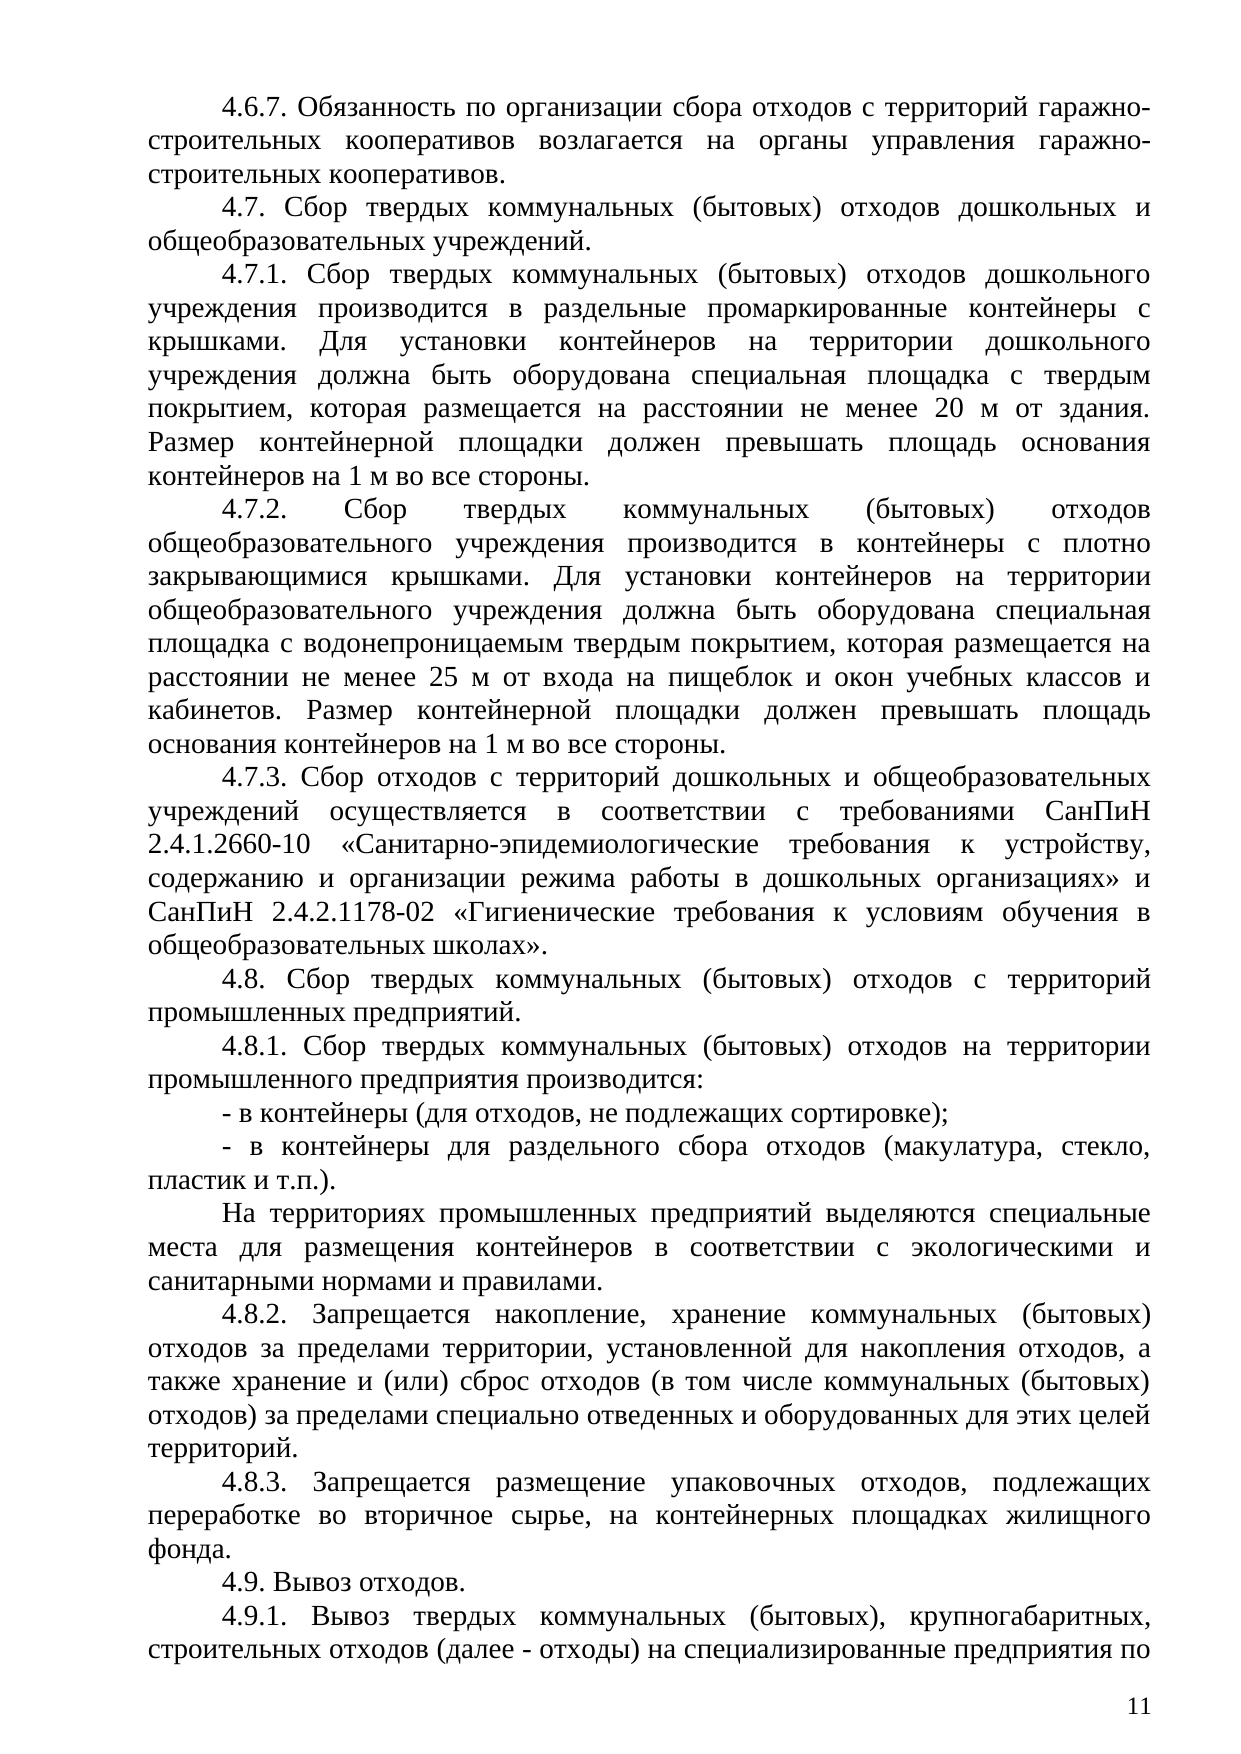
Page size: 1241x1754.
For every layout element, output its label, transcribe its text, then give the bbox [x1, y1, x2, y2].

text 4.7. Сбор твердых коммунальных (бытовых) отходов дошкольных и общеобразовательных учреждений. [148, 189, 1152, 256]
text 4.8. Сбор твердых коммунальных (бытовых) отходов с территорий промышленных предприятий. [148, 961, 1152, 1028]
text 4.7.2. Сбор твердых коммунальных (бытовых) отходов общеобразовательного учреждения производится в контейнеры с плотно закрывающимися крышками. Для установки контейнеров на территории общеобразовательного учреждения должна быть оборудована специальная площадка с водонепроницаемым твердым покрытием, которая размещается на расстоянии не менее 25 м от входа на пищеблок и окон учебных классов и кабинетов. Размер контейнерной площадки должен превышать площадь основания контейнеров на 1 м во все стороны. [148, 491, 1152, 759]
text 4.8.2. Запрещается накопление, хранение коммунальных (бытовых) отходов за пределами территории, установленной для накопления отходов, а также хранение и (или) сброс отходов (в том числе коммунальных (бытовых) отходов) за пределами специально отведенных и оборудованных для этих целей территорий. [148, 1296, 1152, 1464]
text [148, 1598, 1152, 1665]
text - в контейнеры для раздельного сбора отходов (макулатура, стекло, пластик и т.п.). [148, 1128, 1152, 1196]
text 4.8.1. Сбор твердых коммунальных (бытовых) отходов на территории промышленного предприятия производится: [148, 1028, 1152, 1095]
text 4.8.3. Запрещается размещение упаковочных отходов, подлежащих переработке во вторичное сырье, на контейнерных площадках жилищного фонда. [148, 1464, 1152, 1564]
text 4.7.1. Сбор твердых коммунальных (бытовых) отходов дошкольного учреждения производится в раздельные промаркированные контейнеры с крышками. Для установки контейнеров на территории дошкольного учреждения должна быть оборудована специальная площадка с твердым покрытием, которая размещается на расстоянии не менее 20 м от здания. Размер контейнерной площадки должен превышать площадь основания контейнеров на 1 м во все стороны. [148, 256, 1152, 491]
text 4.6.7. Обязанность по организации сбора отходов с территорий гаражно-строительных кооперативов возлагается на органы управления гаражно-строительных кооперативов. [148, 89, 1152, 189]
text 4.9. Вывоз отходов. [148, 1564, 1152, 1598]
text На территориях промышленных предприятий выделяются специальные места для размещения контейнеров в соответствии с экологическими и санитарными нормами и правилами. [148, 1196, 1152, 1296]
text - в контейнеры (для отходов, не подлежащих сортировке); [148, 1095, 1152, 1128]
text 4.7.3. Сбор отходов с территорий дошкольных и общеобразовательных учреждений осуществляется в соответствии с требованиями СанПиН 2.4.1.2660-10 «Санитарно-эпидемиологические требования к устройству, содержанию и организации режима работы в дошкольных организациях» и СанПиН 2.4.2.1178-02 «Гигиенические требования к условиям обучения в общеобразовательных школах». [148, 759, 1152, 961]
